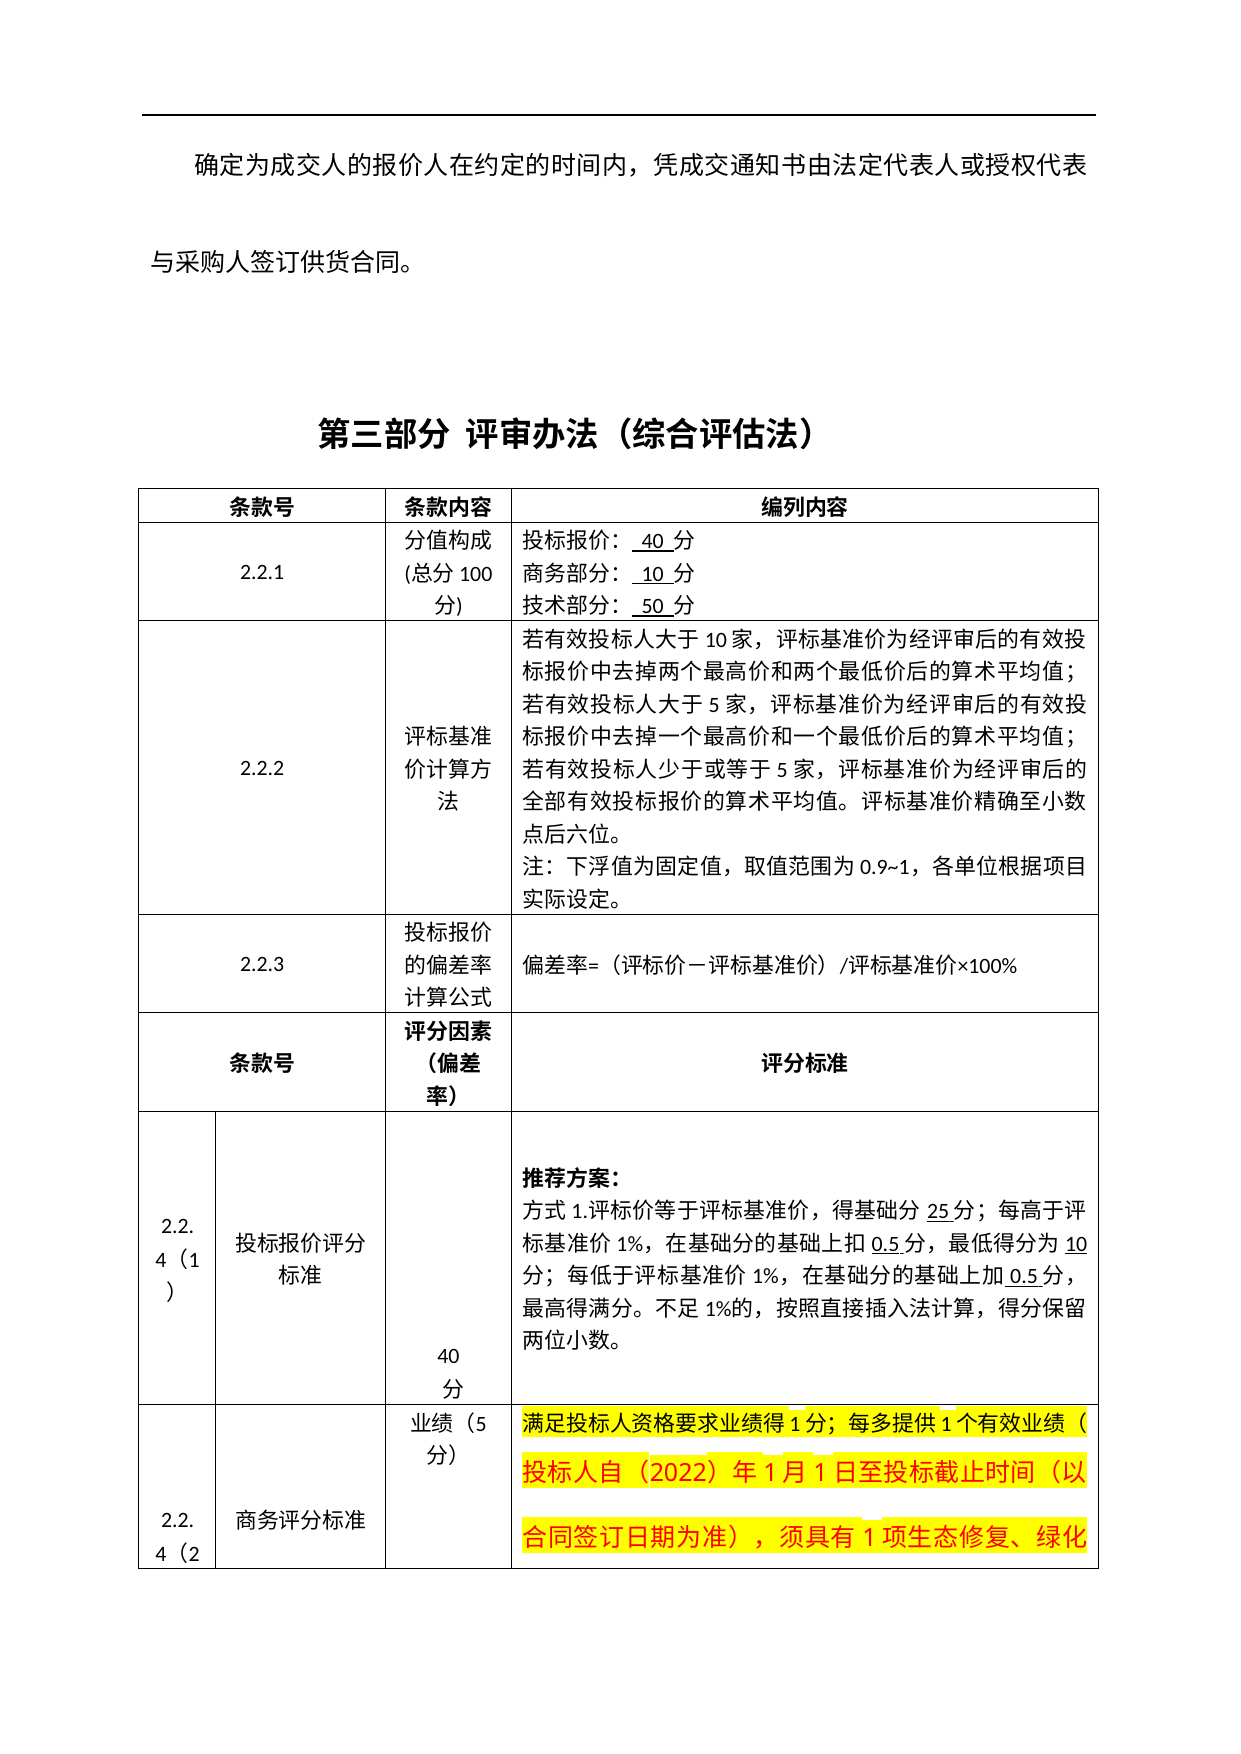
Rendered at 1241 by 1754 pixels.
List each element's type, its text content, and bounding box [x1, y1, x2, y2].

table_header 编列内容 [512, 489, 1098, 522]
table_cell 投标报价的偏差率计算公式 [386, 915, 511, 1012]
table_cell 2.2.4（2） [139, 1405, 215, 1568]
table_cell 投标报价评分标准 [216, 1112, 385, 1404]
table_cell 业绩（5分） [386, 1405, 511, 1568]
text 第三部分 评审办法（综合评估法） [150, 399, 1087, 464]
table_cell 评分因素（偏差率） [386, 1013, 511, 1111]
table_cell 2.2.1 [139, 523, 385, 620]
table_cell 2.2.3 [139, 915, 385, 1012]
table_cell 2.2.4（1） [139, 1112, 215, 1404]
table_cell 商务评分标准 [216, 1405, 385, 1568]
table_cell 评分标准 [512, 1013, 1098, 1111]
table_cell 偏差率=（评标价－评标基准价）/评标基准价×100% [512, 915, 1098, 1012]
table_cell 条款号 [139, 1013, 385, 1111]
table_cell 推荐方案： 方式1.评标价等于评标基准价，得基础分25分；每高于评标基准价1%，在基础分的基础上扣0.5分，最低得分为10分；每低于评标基准价1%，在基础分的基础上加 0.5分，最高得满分。不足1%的，按照直接插入法计算，得分保留两位小数。 [512, 1112, 1098, 1404]
table_cell 40 分 [386, 1112, 511, 1404]
table_cell 分值构成 (总分100分) [386, 523, 511, 620]
table_header 条款号 [139, 489, 385, 522]
table_cell 2.2.2 [139, 621, 385, 914]
table_header 条款内容 [386, 489, 511, 522]
table_cell 投标报价： 40 分 商务部分： 10 分 技术部分： 50 分 [512, 523, 1098, 620]
table_cell 评标基准价计算方法 [386, 621, 511, 914]
table_cell 若有效投标人大于10家，评标基准价为经评审后的有效投标报价中去掉两个最高价和两个最低价后的算术平均值；若有效投标人大于5家，评标基准价为经评审后的有效投标报价中去掉一个最高价和一个最低价后的算术平均值；若有效投标人少于或等于5家，评标基准价为经评审后的全部有效投标报价的算术平均值。评标基准价精确至小数点后六位。 注：下浮值为固定值，取值范围为0.9~1，各单位根据项目实际设定。 [512, 621, 1098, 914]
text 确定为成交人的报价人在约定的时间内，凭成交通知书由法定代表人或授权代表与采购人签订供货合同。 [150, 131, 1087, 293]
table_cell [512, 1405, 1098, 1568]
